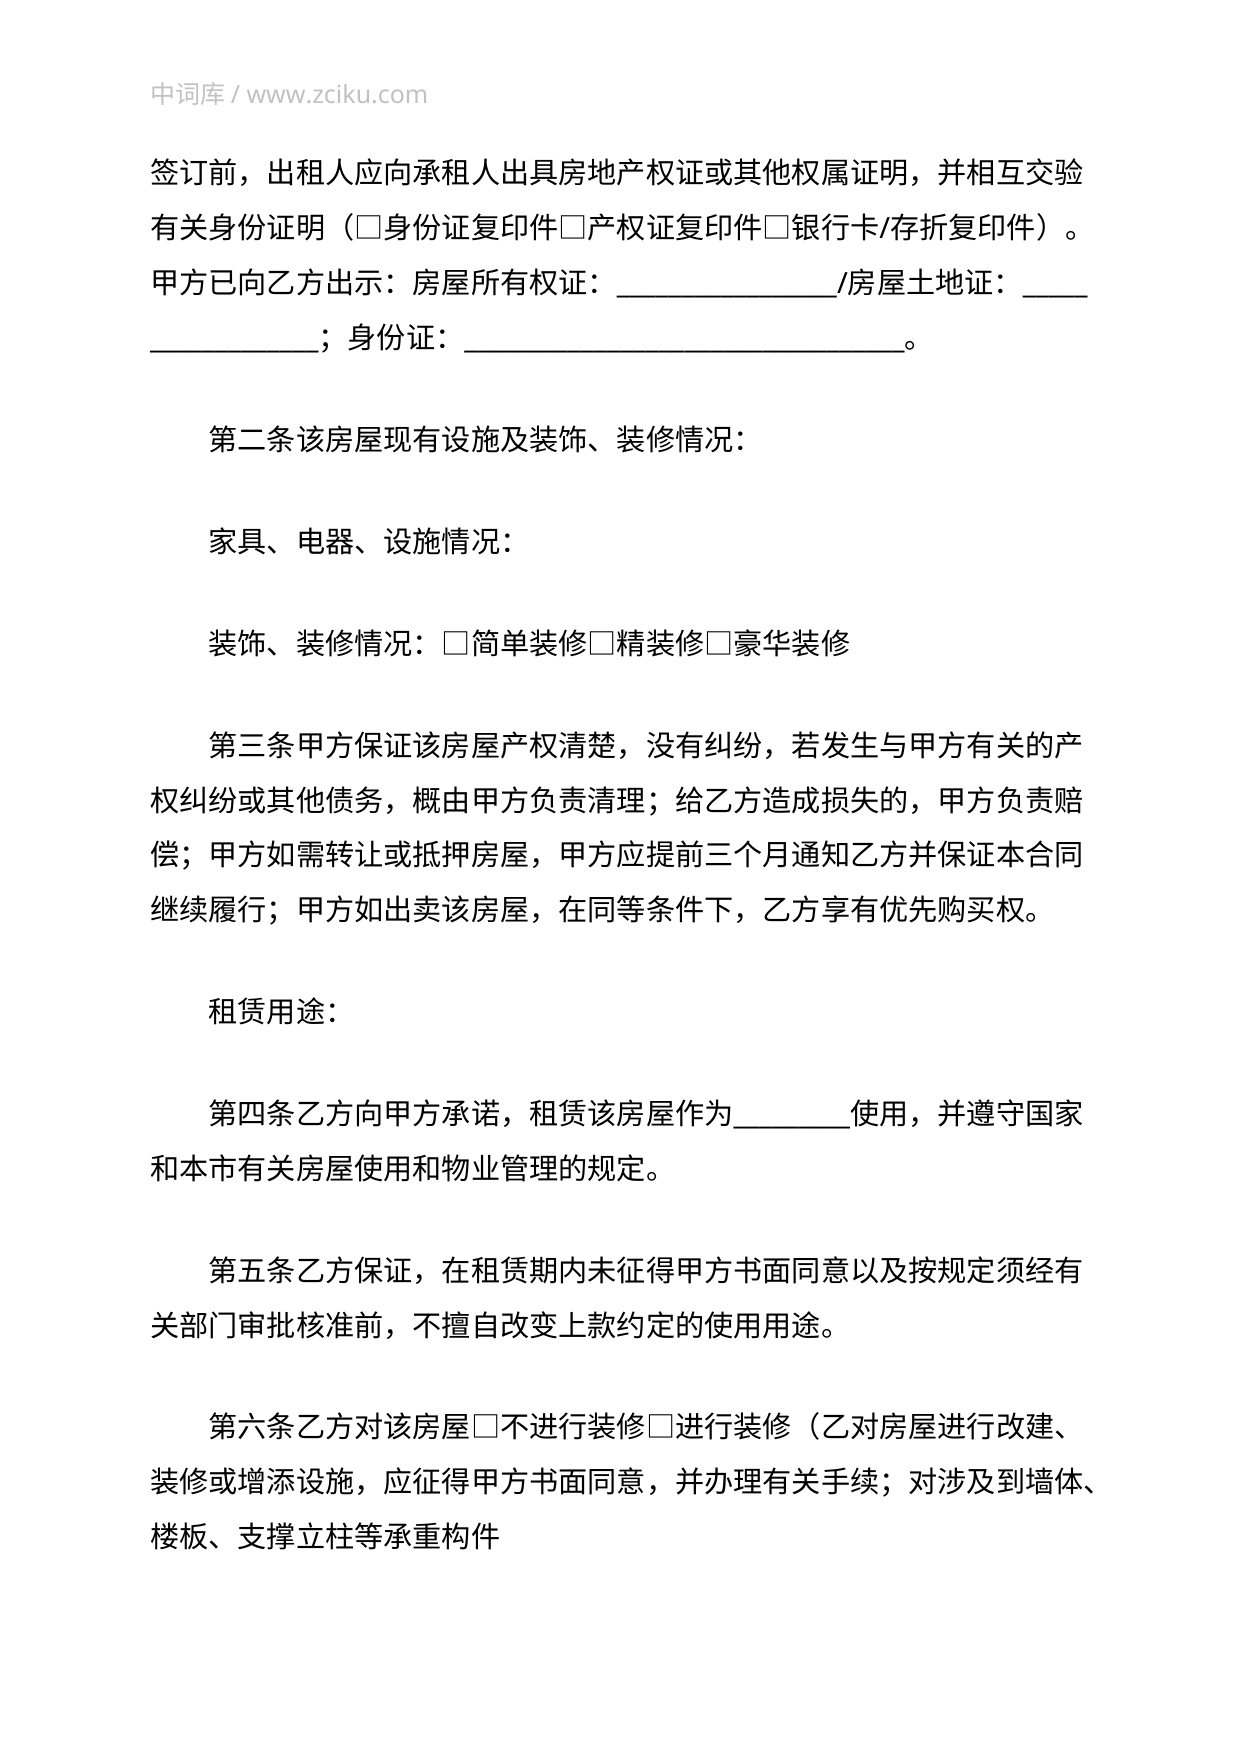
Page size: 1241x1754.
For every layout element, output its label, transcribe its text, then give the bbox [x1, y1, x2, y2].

text 第六条乙方对该房屋□不进行装修□进行装修（乙对房屋进行改建、装修或增添设施，应征得甲方书面同意，并办理有关手续；对涉及到墙体、楼板、支撑立柱等承重构件 [150, 1404, 1090, 1556]
text 第四条乙方向甲方承诺，租赁该房屋作为_________使用，并遵守国家和本市有关房屋使用和物业管理的规定。 [150, 1090, 1090, 1188]
text 装饰、装修情况：□简单装修□精装修□豪华装修 [150, 620, 1090, 663]
text 第三条甲方保证该房屋产权清楚，没有纠纷，若发生与甲方有关的产权纠纷或其他债务，概由甲方负责清理；给乙方造成损失的，甲方负责赔偿；甲方如需转让或抵押房屋，甲方应提前三个月通知乙方并保证本合同继续履行；甲方如出卖该房屋，在同等条件下，乙方享有优先购买权。 [150, 722, 1090, 929]
text 第二条该房屋现有设施及装饰、装修情况： [150, 417, 1090, 459]
text 第五条乙方保证，在租赁期内未征得甲方书面同意以及按规定须经有关部门审批核准前，不擅自改变上款约定的使用用途。 [150, 1247, 1090, 1344]
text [150, 150, 1090, 357]
text 租赁用途： [150, 989, 1090, 1031]
text 家具、电器、设施情况： [150, 519, 1090, 561]
